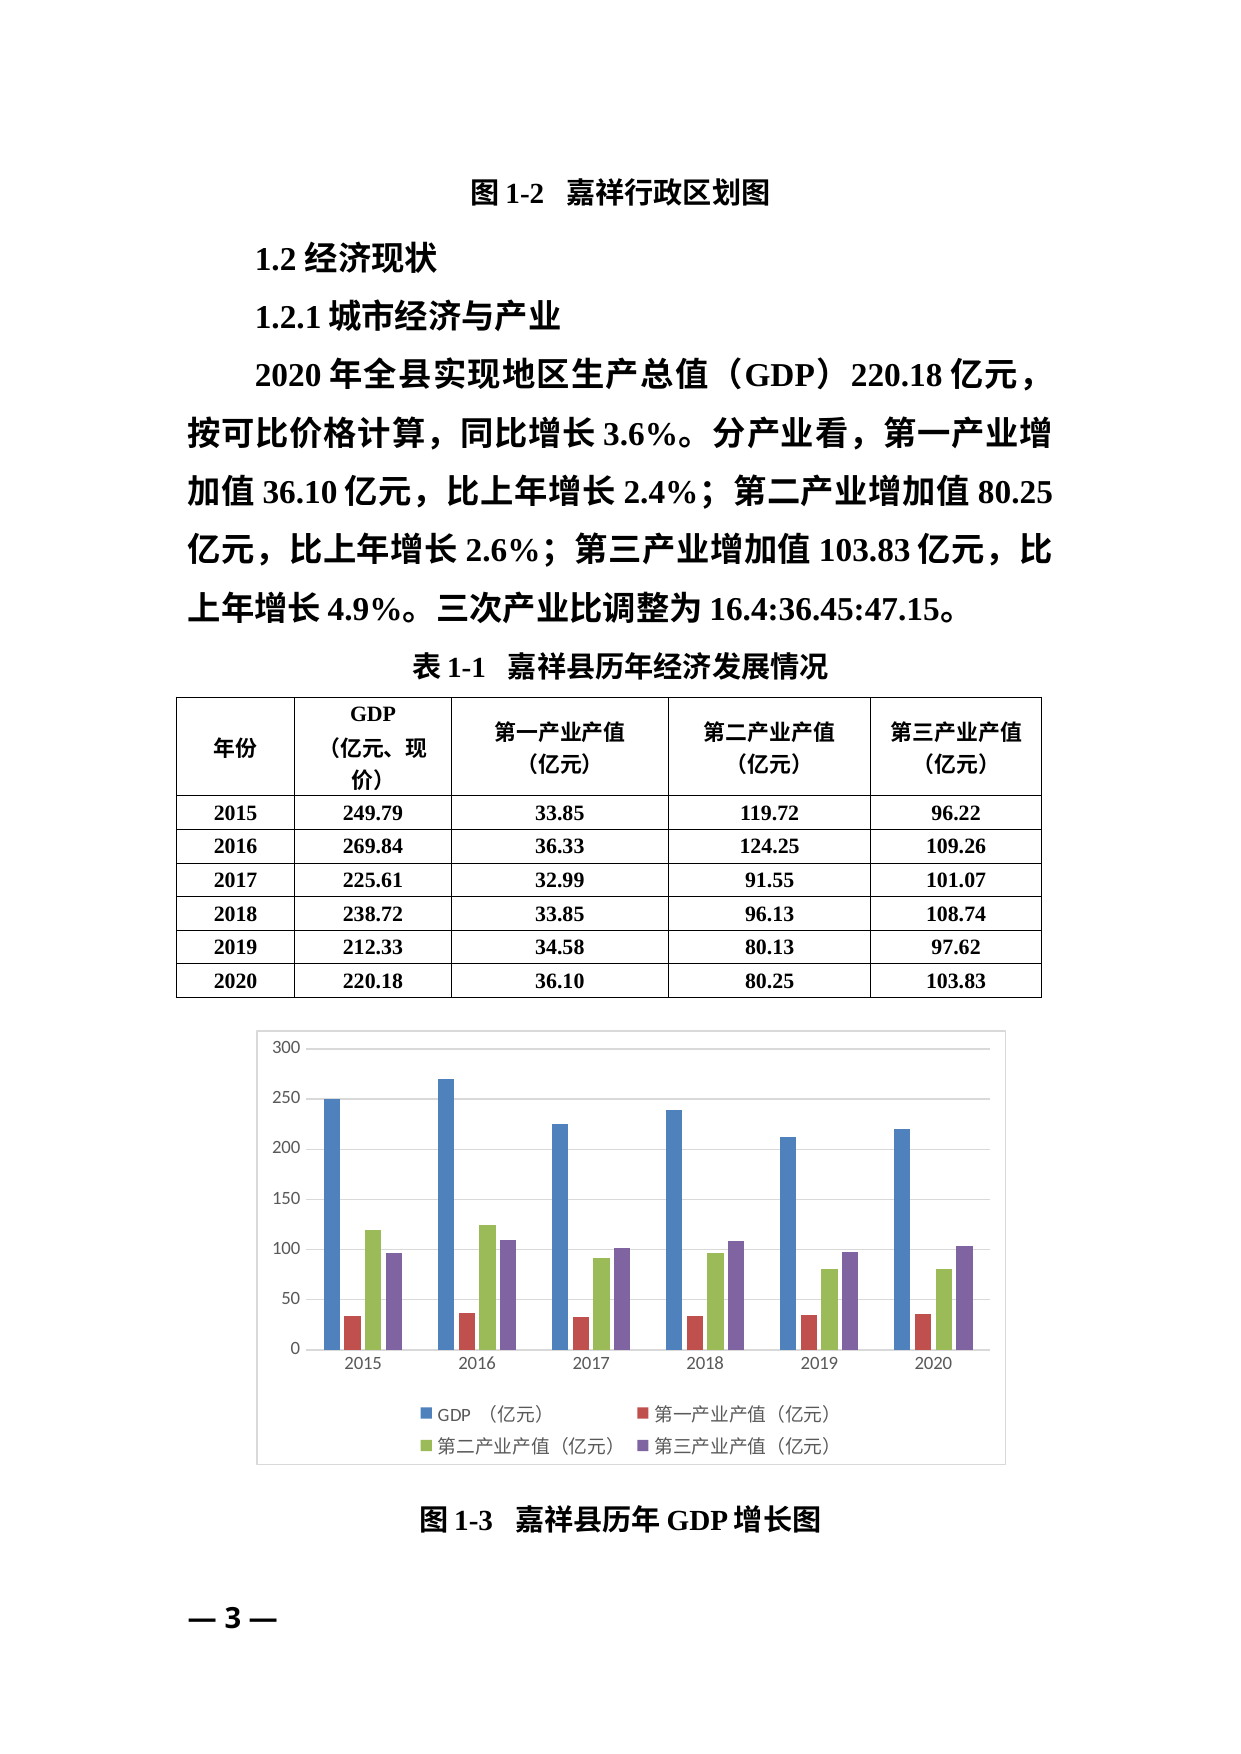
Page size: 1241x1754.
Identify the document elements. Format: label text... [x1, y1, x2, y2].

table_cell 109.26 [871, 830, 1041, 862]
table_cell 269.84 [295, 830, 451, 862]
table_cell 225.61 [295, 864, 451, 896]
table_cell 2018 [177, 897, 294, 929]
text 2020年全县实现地区生产总值（GDP）220.18亿元，按可比价格计算，同比增长3.6%。分产业看，第一产业增加值36.10亿元，比上年增长2.4%；第二产业增加值80.25亿元，比上年增长2.6%；第三产业增加值103.83亿元，比上年增长4.9%。三次产业比调整为16.4:36.45:47.15。 [187, 340, 1053, 632]
table_cell 238.72 [295, 897, 451, 929]
table_cell 33.85 [452, 897, 668, 929]
table_cell 249.79 [295, 796, 451, 829]
table_cell 119.72 [669, 796, 870, 829]
table_cell 91.55 [669, 864, 870, 896]
table_cell 97.62 [871, 931, 1041, 963]
table_cell 32.99 [452, 864, 668, 896]
table_cell 80.13 [669, 931, 870, 963]
table_cell 124.25 [669, 830, 870, 862]
table_cell 103.83 [871, 964, 1041, 997]
table_header 年份 [177, 698, 294, 795]
table_cell 108.74 [871, 897, 1041, 929]
table_cell 33.85 [452, 796, 668, 829]
table_cell 34.58 [452, 931, 668, 963]
table_cell 2017 [177, 864, 294, 896]
table_cell 96.13 [669, 897, 870, 929]
table_header GDP （亿元、现价） [295, 698, 451, 795]
table_cell 36.10 [452, 964, 668, 997]
table_cell 96.22 [871, 796, 1041, 829]
table_cell 36.33 [452, 830, 668, 862]
subtitle 1.2.1城市经济与产业 [187, 282, 1053, 340]
table_header 第三产业产值（亿元） [871, 698, 1041, 795]
table_cell 2020 [177, 964, 294, 997]
table_cell 2019 [177, 931, 294, 963]
table_cell 101.07 [871, 864, 1041, 896]
subtitle 1.2 经济现状 [187, 223, 1053, 282]
table_header 第二产业产值 （亿元） [669, 698, 870, 795]
table_cell 220.18 [295, 964, 451, 997]
text 图1-2 嘉祥行政区划图 [187, 158, 1053, 223]
table_cell 212.33 [295, 931, 451, 963]
table_header 第一产业产值 （亿元） [452, 698, 668, 795]
text 表1-1 嘉祥县历年经济发展情况 [187, 632, 1053, 697]
text 图1-3 嘉祥县历年GDP增长图 [187, 1485, 1053, 1550]
table_cell 80.25 [669, 964, 870, 997]
table_cell 2015 [177, 796, 294, 829]
table_cell 2016 [177, 830, 294, 862]
